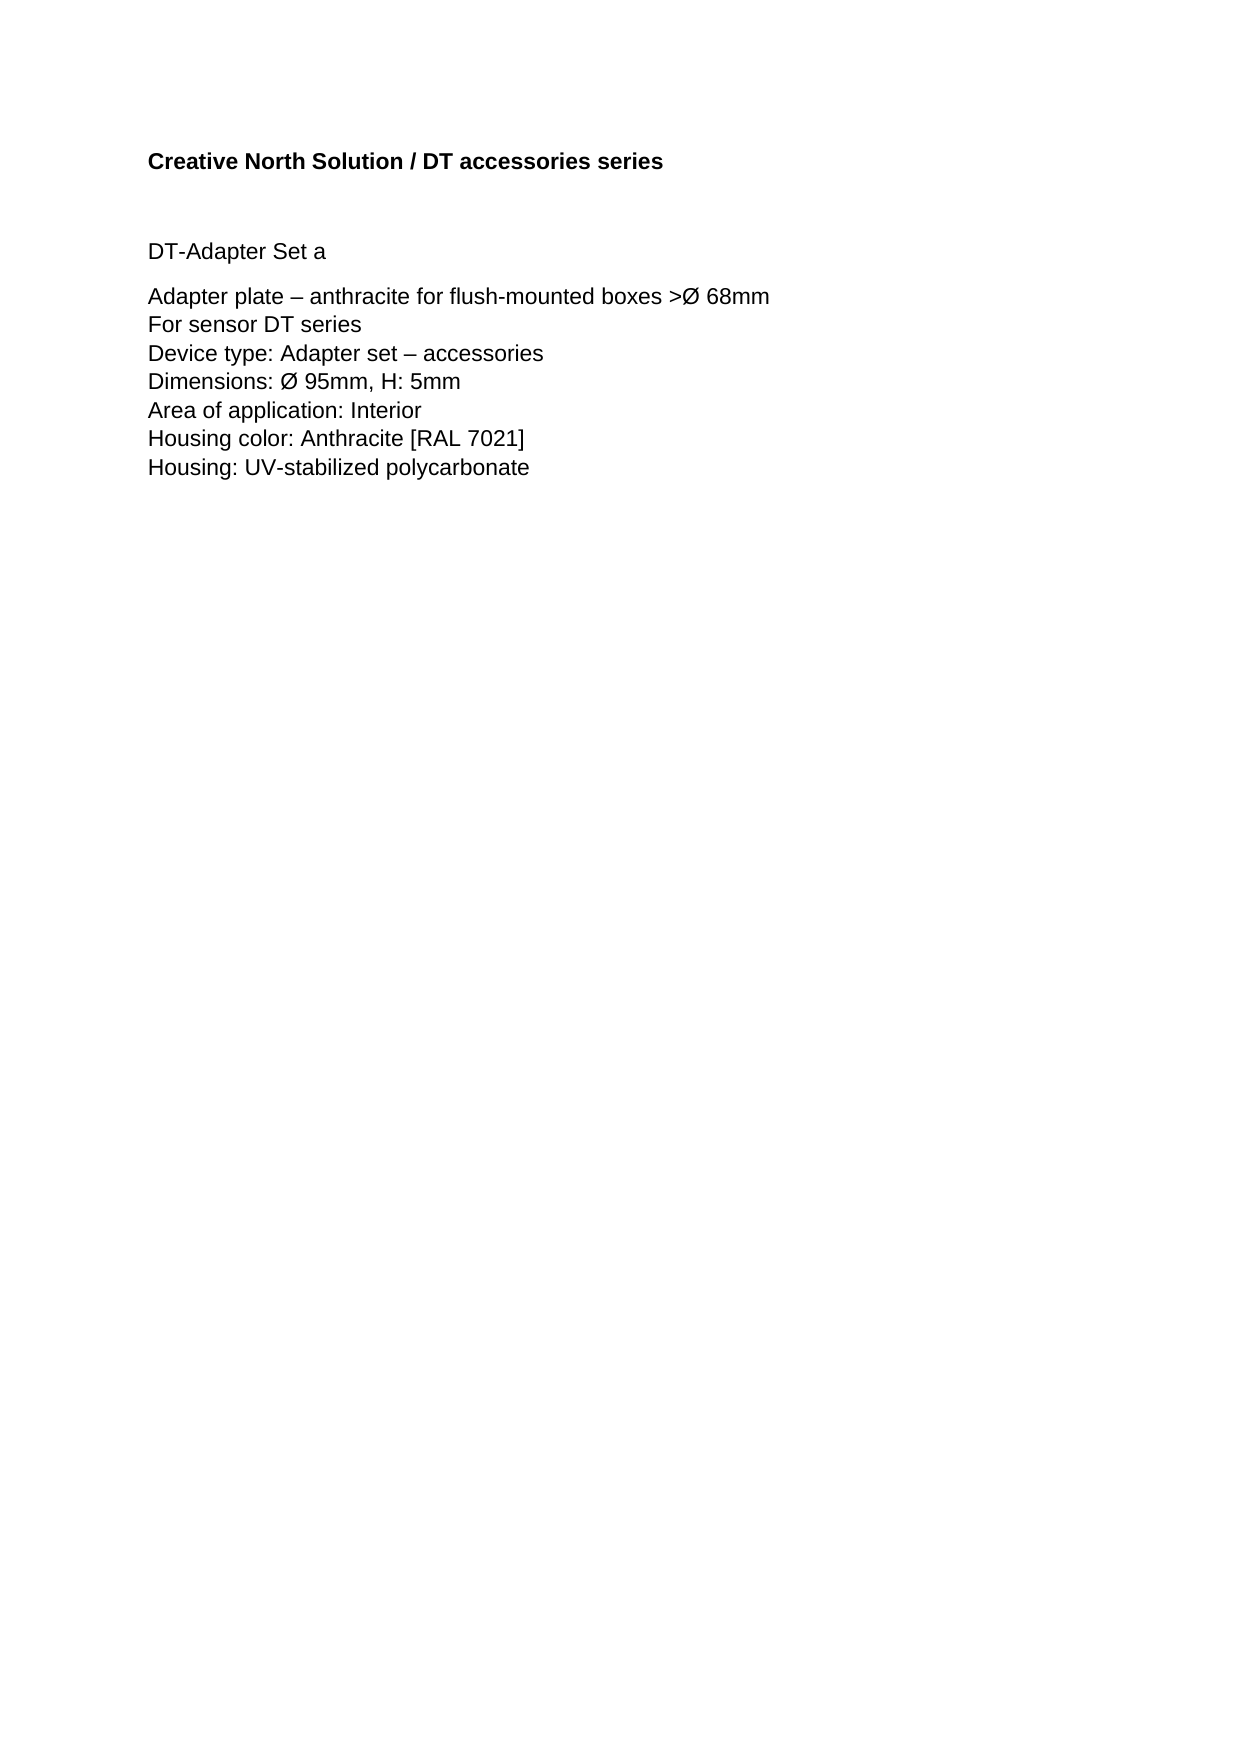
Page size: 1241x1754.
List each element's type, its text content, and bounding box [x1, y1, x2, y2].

text Housing color: Anthracite [RAL 7021] [148, 425, 1093, 451]
text Creative North Solution / DT accessories series [148, 148, 1093, 174]
text Dimensions: Ø 95mm, H: 5mm [148, 368, 1093, 394]
text Area of application: Interior [148, 397, 1093, 423]
text Adapter plate – anthracite for flush-mounted boxes >Ø 68mm For sensor DT series Device type: Adapter set – accessories [148, 283, 1093, 366]
text Housing: UV-stabilized polycarbonate [148, 453, 1093, 480]
text DT-Adapter Set a [148, 238, 1093, 264]
